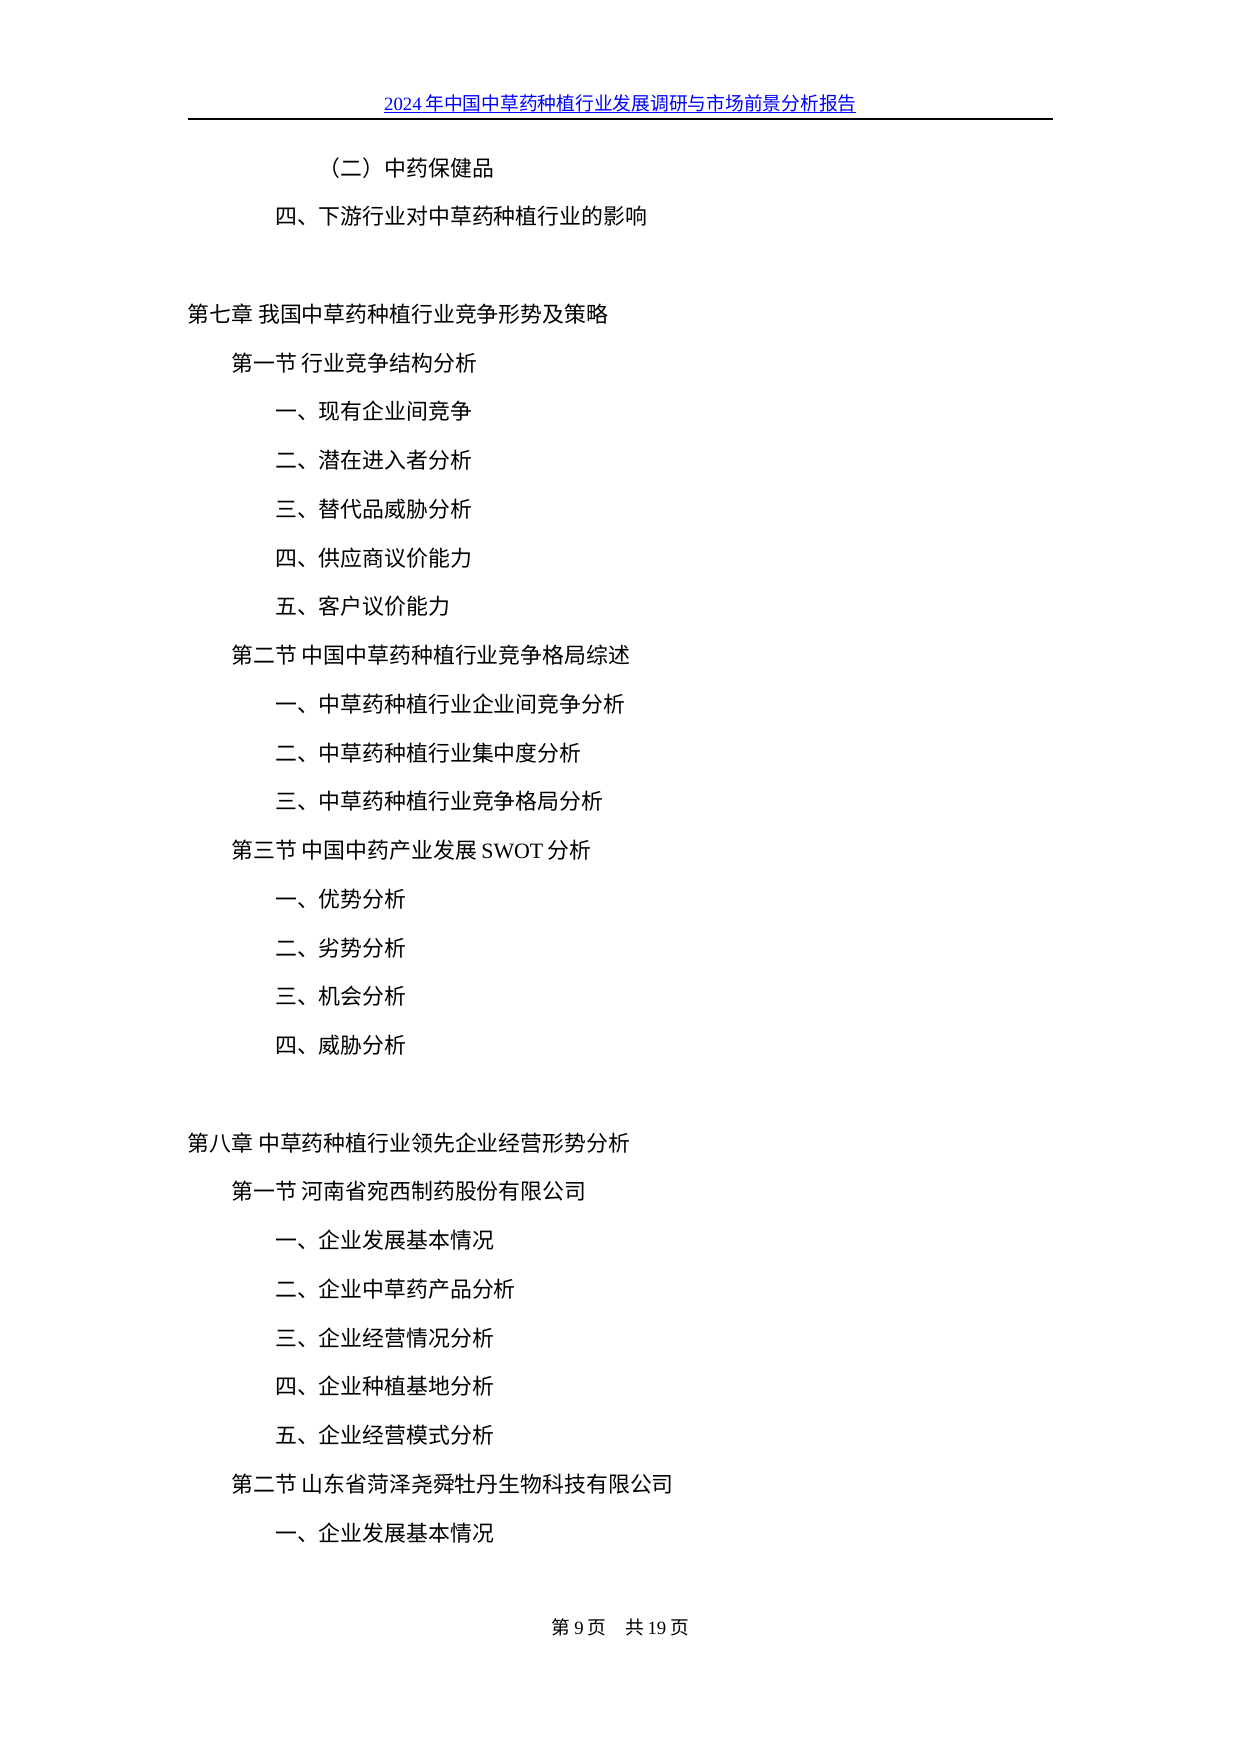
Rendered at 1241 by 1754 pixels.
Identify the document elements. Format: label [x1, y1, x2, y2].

text [187, 150, 1053, 1548]
